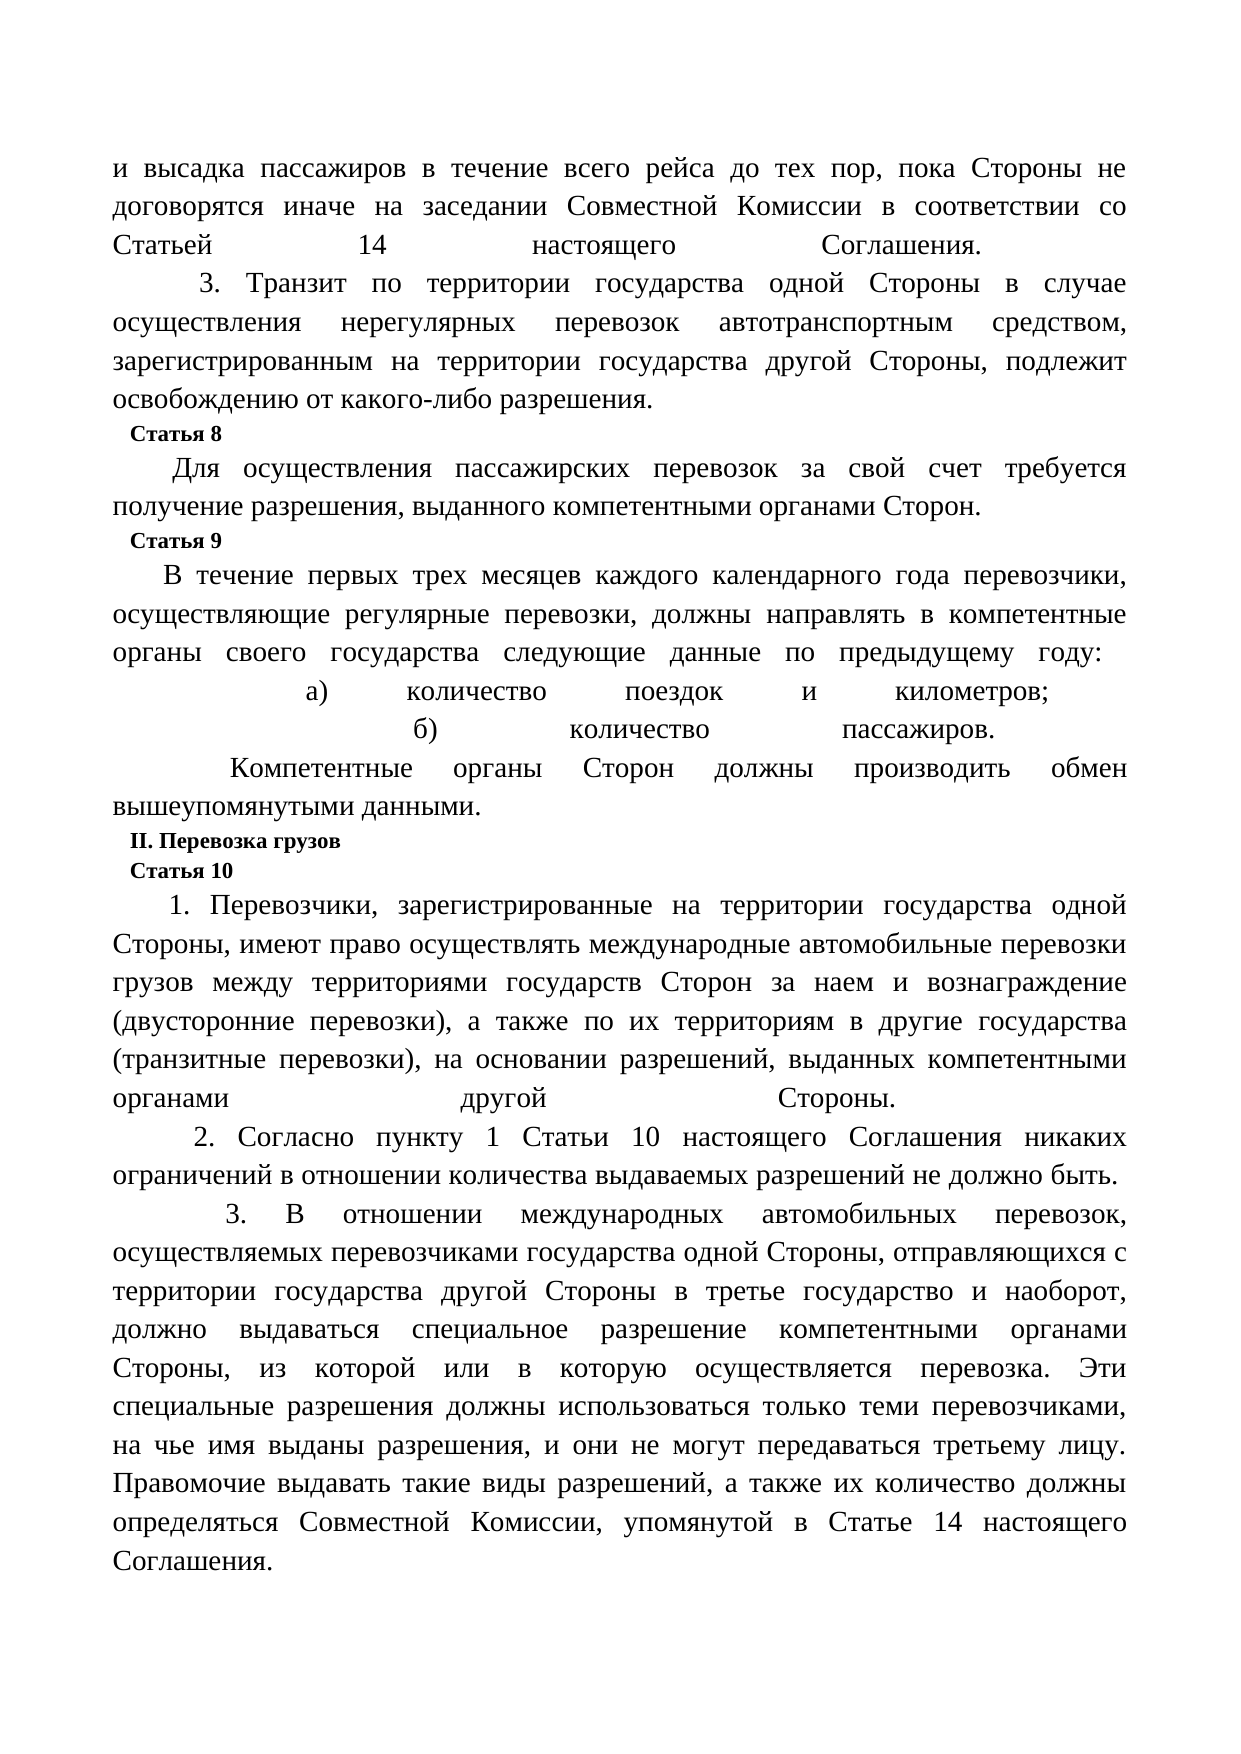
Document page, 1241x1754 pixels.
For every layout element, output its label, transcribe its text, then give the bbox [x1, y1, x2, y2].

text В течение первых трех месяцев каждого календарного года перевозчики, осуществляющие регулярные перевозки, должны направлять в компетентные органы своего государства следующие данные по предыдущему году: а) количество поездок и километров; б) количество пассажиров. Компетентные органы Сторон должны производить обмен вышеупомянутыми данными. [112, 557, 1128, 822]
text 1. Перевозчики, зарегистрированные на территории государства одной Стороны, имеют право осуществлять международные автомобильные перевозки грузов между территориями государств Сторон за наем и вознаграждение (двусторонние перевозки), а также по их территориям в другие государства (транзитные перевозки), на основании разрешений, выданных компетентными органами другой Стороны. 2. Согласно пункту 1 Статьи 10 настоящего Соглашения никаких ограничений в отношении количества выдаваемых разрешений не должно быть. 3. В отношении международных автомобильных перевозок, осуществляемых перевозчиками государства одной Стороны, отправляющихся с территории государства другой Стороны в третье государство и наоборот, должно выдаваться специальное разрешение компетентными органами Стороны, из которой или в которую осуществляется перевозка. Эти специальные разрешения должны использоваться только теми перевозчиками, на чье имя выданы разрешения, и они не могут передаваться третьему лицу. Правомочие выдавать такие виды разрешений, а также их количество должны определяться Совместной Комиссии, упомянутой в Статье 14 настоящего Соглашения. [112, 887, 1128, 1576]
text Статья 8 [112, 420, 1128, 446]
text Статья 9 [112, 527, 1128, 553]
text Для осуществления пассажирских перевозок за свой счет требуется получение разрешения, выданного компетентными органами Сторон. [112, 450, 1128, 522]
text Статья 10 [112, 857, 1128, 884]
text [112, 150, 1128, 415]
text II. Перевозка грузов [112, 827, 1128, 853]
